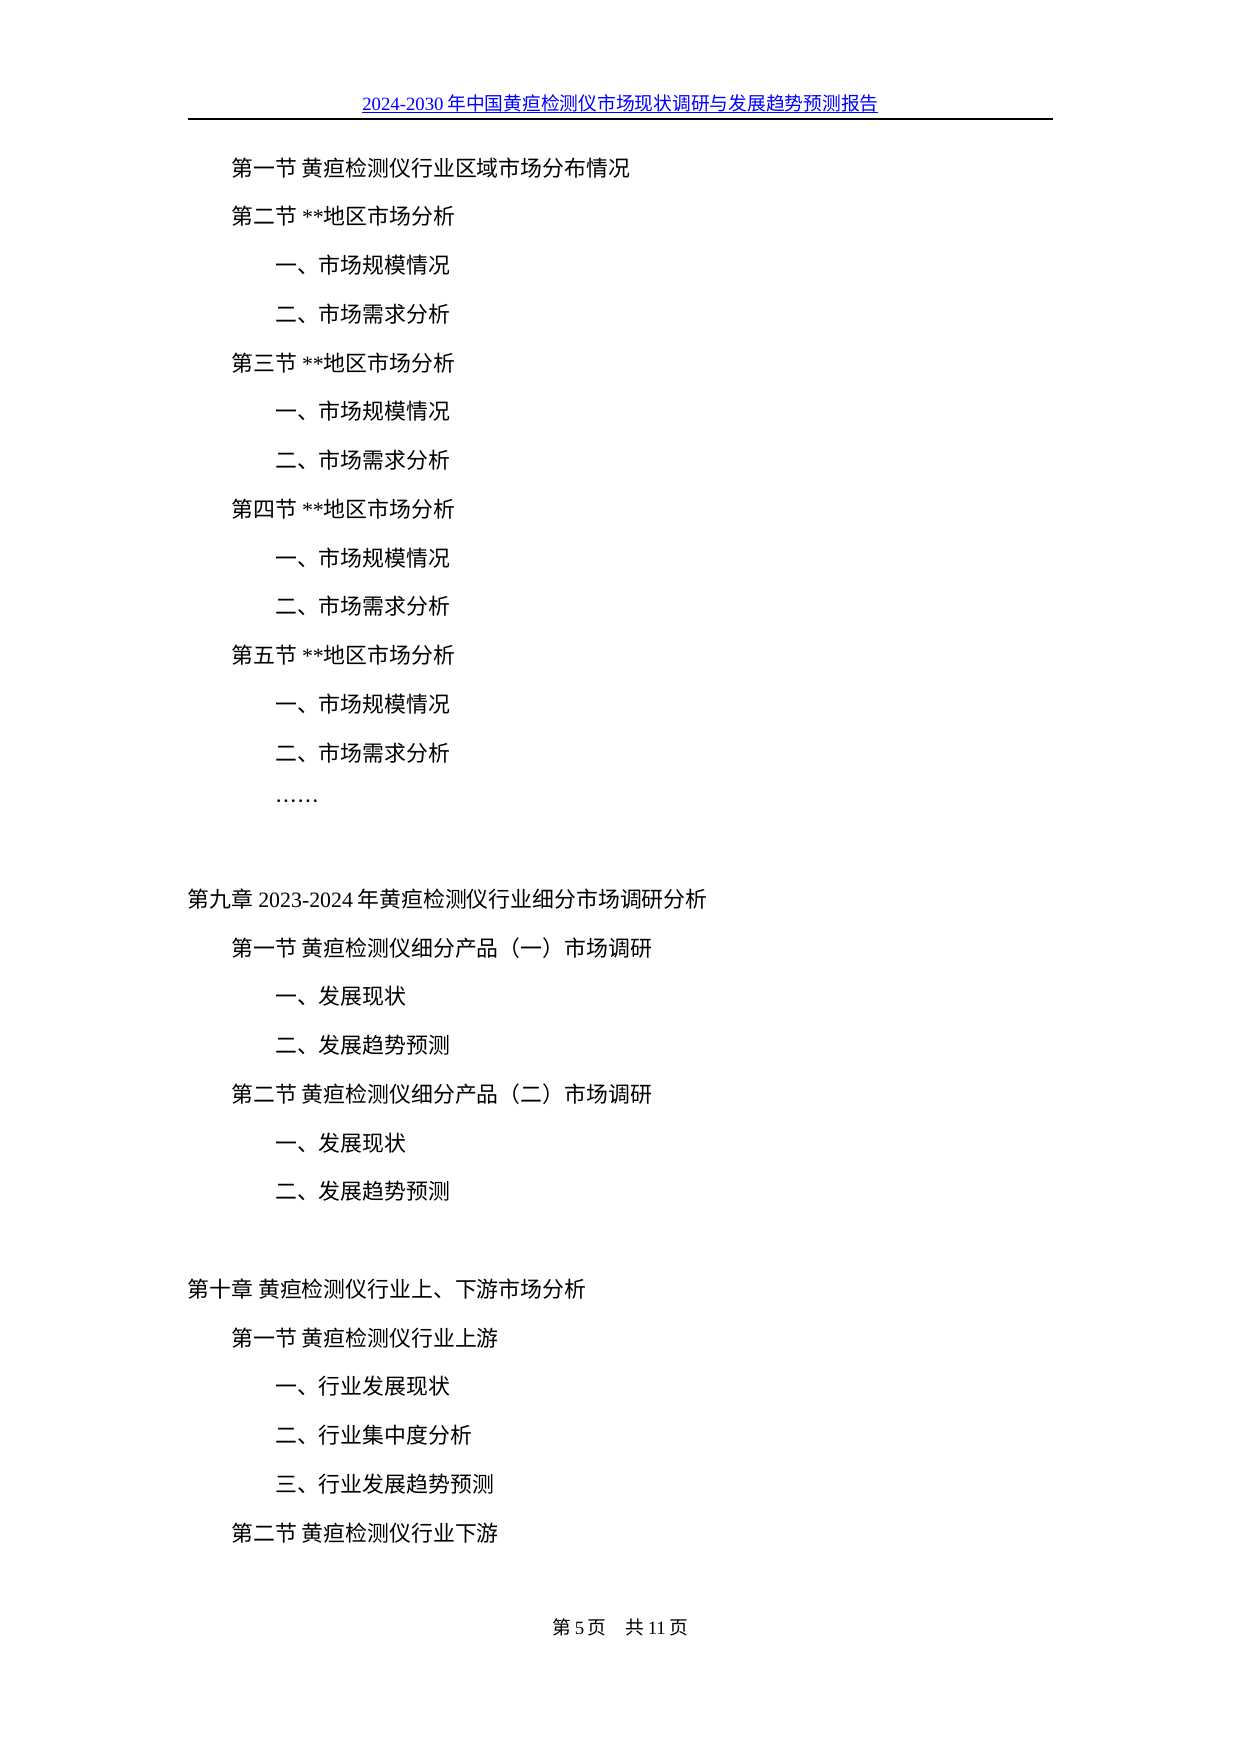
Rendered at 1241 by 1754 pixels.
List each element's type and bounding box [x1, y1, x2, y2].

text [187, 150, 1053, 1548]
